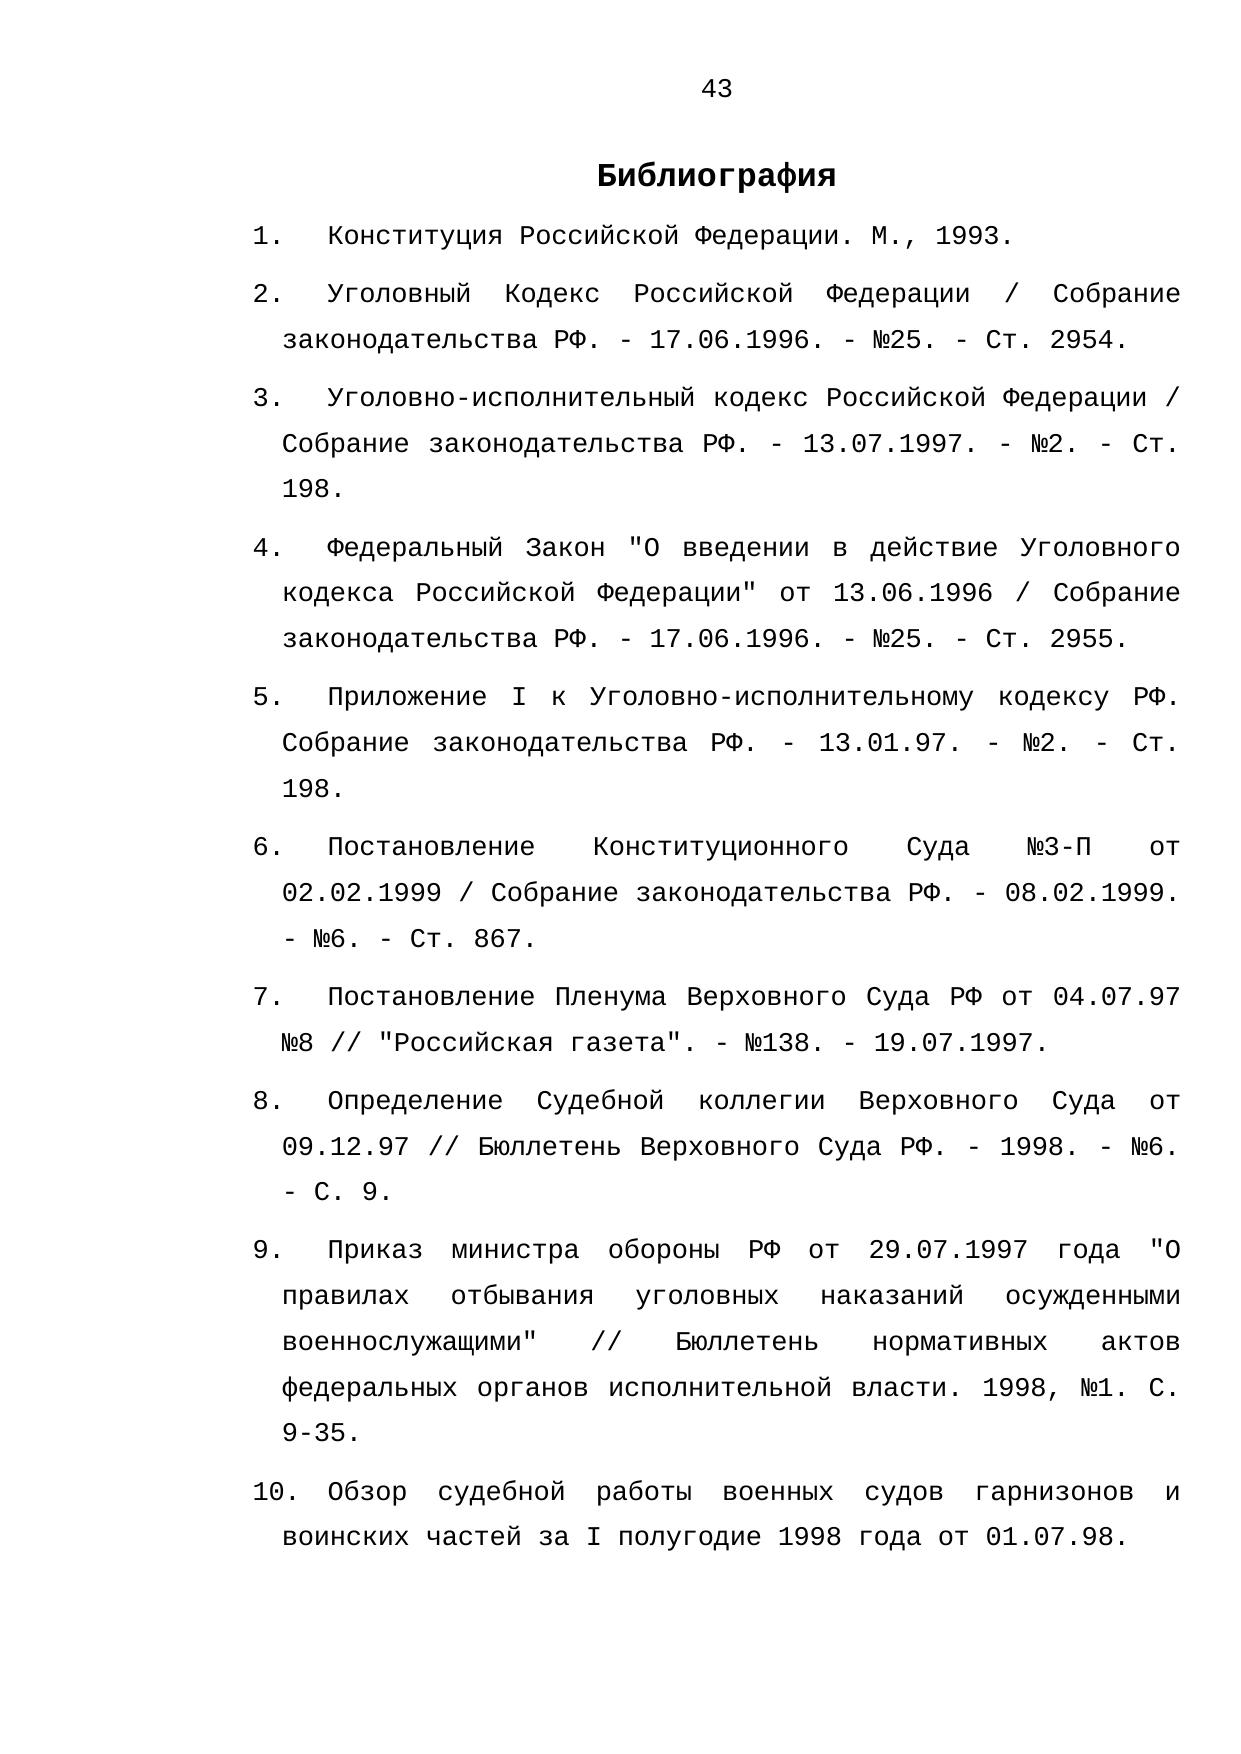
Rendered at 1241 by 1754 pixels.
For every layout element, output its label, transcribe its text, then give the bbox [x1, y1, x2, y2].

subtitle Библиография [177, 158, 1181, 197]
list Приложение I к Уголовно-исполнительному кодексу РФ. Собрание законодательства РФ. - 13.01.97. - №2. - Ст. 198. [252, 683, 1181, 805]
list Постановление Конституционного Суда №3-П от 02.02.1999 / Собрание законодательства РФ. - 08.02.1999. - №6. - Ст. 867. [252, 833, 1181, 955]
list Постановление Пленума Верховного Суда РФ от 04.07.97 №8 // "Российская газета". - №138. - 19.07.1997. [252, 983, 1181, 1059]
list Конституция Российской Федерации. М., 1993. [252, 222, 1181, 252]
list Уголовно-исполнительный кодекс Российской Федерации / Собрание законодательства РФ. - 13.07.1997. - №2. - Ст. 198. [252, 384, 1181, 506]
list Уголовный Кодекс Российской Федерации / Собрание законодательства РФ. - 17.06.1996. - №25. - Ст. 2954. [252, 280, 1181, 356]
list Приказ министра обороны РФ от 29.07.1997 года "О правилах отбывания уголовных наказаний осужденными военнослужащими" // Бюллетень нормативных актов федеральных органов исполнительной власти. 1998, №1. С. 9-35. [252, 1236, 1181, 1450]
list Обзор судебной работы военных судов гарнизонов и воинских частей за I полугодие 1998 года от 01.07.98. [252, 1477, 1181, 1554]
list Федеральный Закон "О введении в действие Уголовного кодекса Российской Федерации" от 13.06.1996 / Собрание законодательства РФ. - 17.06.1996. - №25. - Ст. 2955. [252, 534, 1181, 656]
list Определение Судебной коллегии Верховного Суда от 09.12.97 // Бюллетень Верховного Суда РФ. - 1998. - №6. - С. 9. [252, 1087, 1181, 1209]
